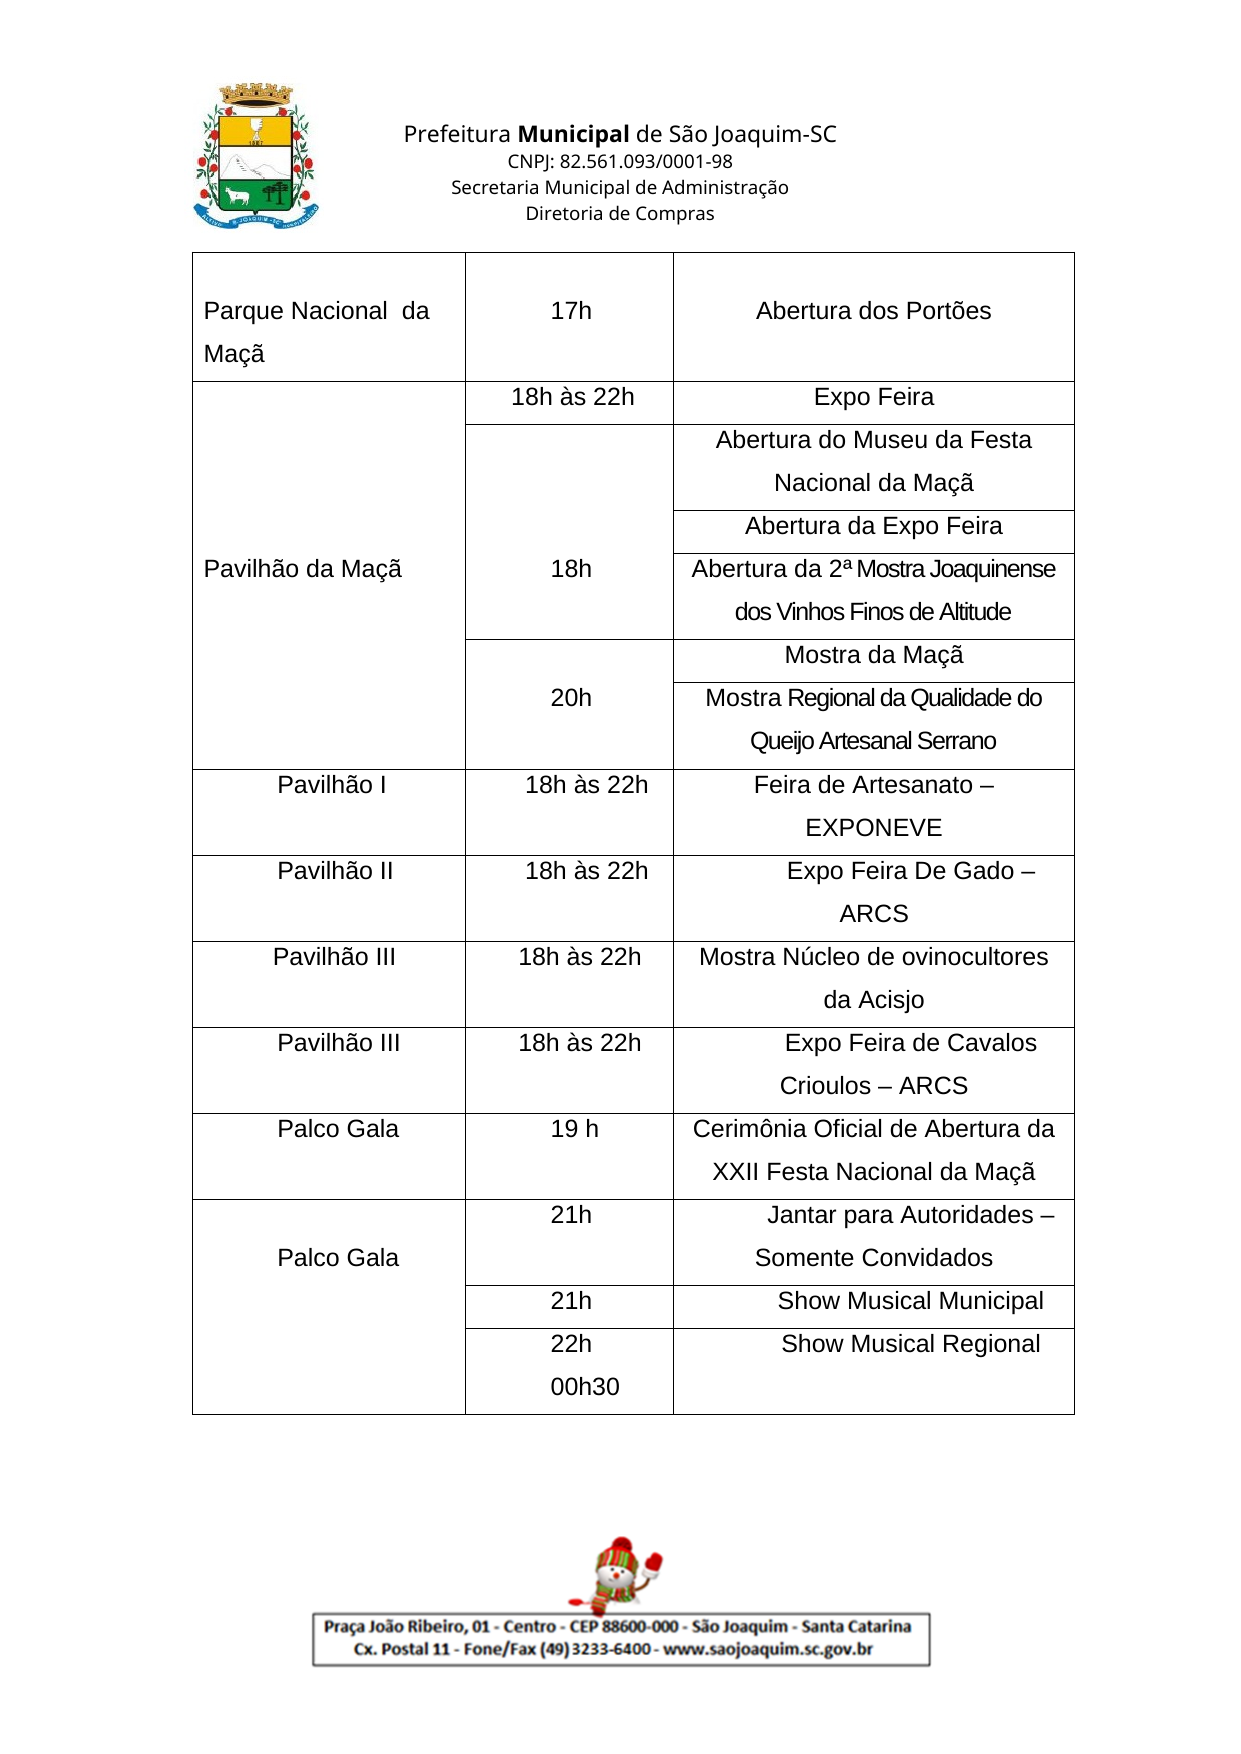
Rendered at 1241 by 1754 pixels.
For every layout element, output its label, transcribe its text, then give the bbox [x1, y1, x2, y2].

table_cell Parque Nacional da Maçã [193, 253, 465, 381]
table_cell Mostra da Maçã [674, 640, 1074, 682]
table_cell Palco Gala [193, 1114, 465, 1199]
table_cell Cerimônia Oficial de Abertura da XXII Festa Nacional da Maçã [674, 1114, 1074, 1199]
table_cell 19 h [466, 1114, 673, 1199]
table_cell Pavilhão II [193, 856, 465, 941]
table_cell Expo Feira [674, 382, 1074, 424]
picture [183, 76, 327, 236]
table_cell Mostra Regional da Qualidade do Queijo Artesanal Serrano [674, 683, 1074, 769]
table_cell Expo Feira De Gado – ARCS [674, 856, 1074, 941]
table_cell Feira de Artesanato – EXPONEVE [674, 770, 1074, 855]
table_cell 18h às 22h [466, 770, 673, 855]
table_cell 18h às 22h [466, 856, 673, 941]
table_cell 22h 00h30 [466, 1329, 673, 1414]
table_cell Abertura do Museu da Festa Nacional da Maçã [674, 425, 1074, 510]
table_cell Abertura da 2ª Mostra Joaquinense dos Vinhos Finos de Altitude [674, 554, 1074, 639]
table_cell 18h [466, 425, 673, 639]
table_cell Pavilhão I [193, 770, 465, 855]
table_cell Jantar para Autoridades – Somente Convidados [674, 1200, 1074, 1285]
table_cell 21h [466, 1286, 673, 1328]
table_cell 18h às 22h [466, 1028, 673, 1113]
table_cell Pavilhão III [193, 1028, 465, 1113]
table_cell Mostra Núcleo de ovinocultores da Acisjo [674, 942, 1074, 1027]
table_cell 20h [466, 640, 673, 769]
table_cell Pavilhão III [193, 942, 465, 1027]
table_cell Show Musical Regional [674, 1329, 1074, 1414]
table_cell Abertura da Expo Feira [674, 511, 1074, 553]
table_cell Show Musical Municipal [674, 1286, 1074, 1328]
table_cell 21h [466, 1200, 673, 1285]
table_cell Expo Feira de Cavalos Crioulos – ARCS [674, 1028, 1074, 1113]
table_cell Pavilhão da Maçã [193, 382, 465, 769]
table_cell 18h às 22h [466, 942, 673, 1027]
picture [281, 1532, 960, 1681]
table_cell 18h às 22h [466, 382, 673, 424]
table_cell 17h [466, 253, 673, 381]
table_cell Palco Gala [193, 1200, 465, 1414]
table_cell Abertura dos Portões [674, 253, 1074, 381]
